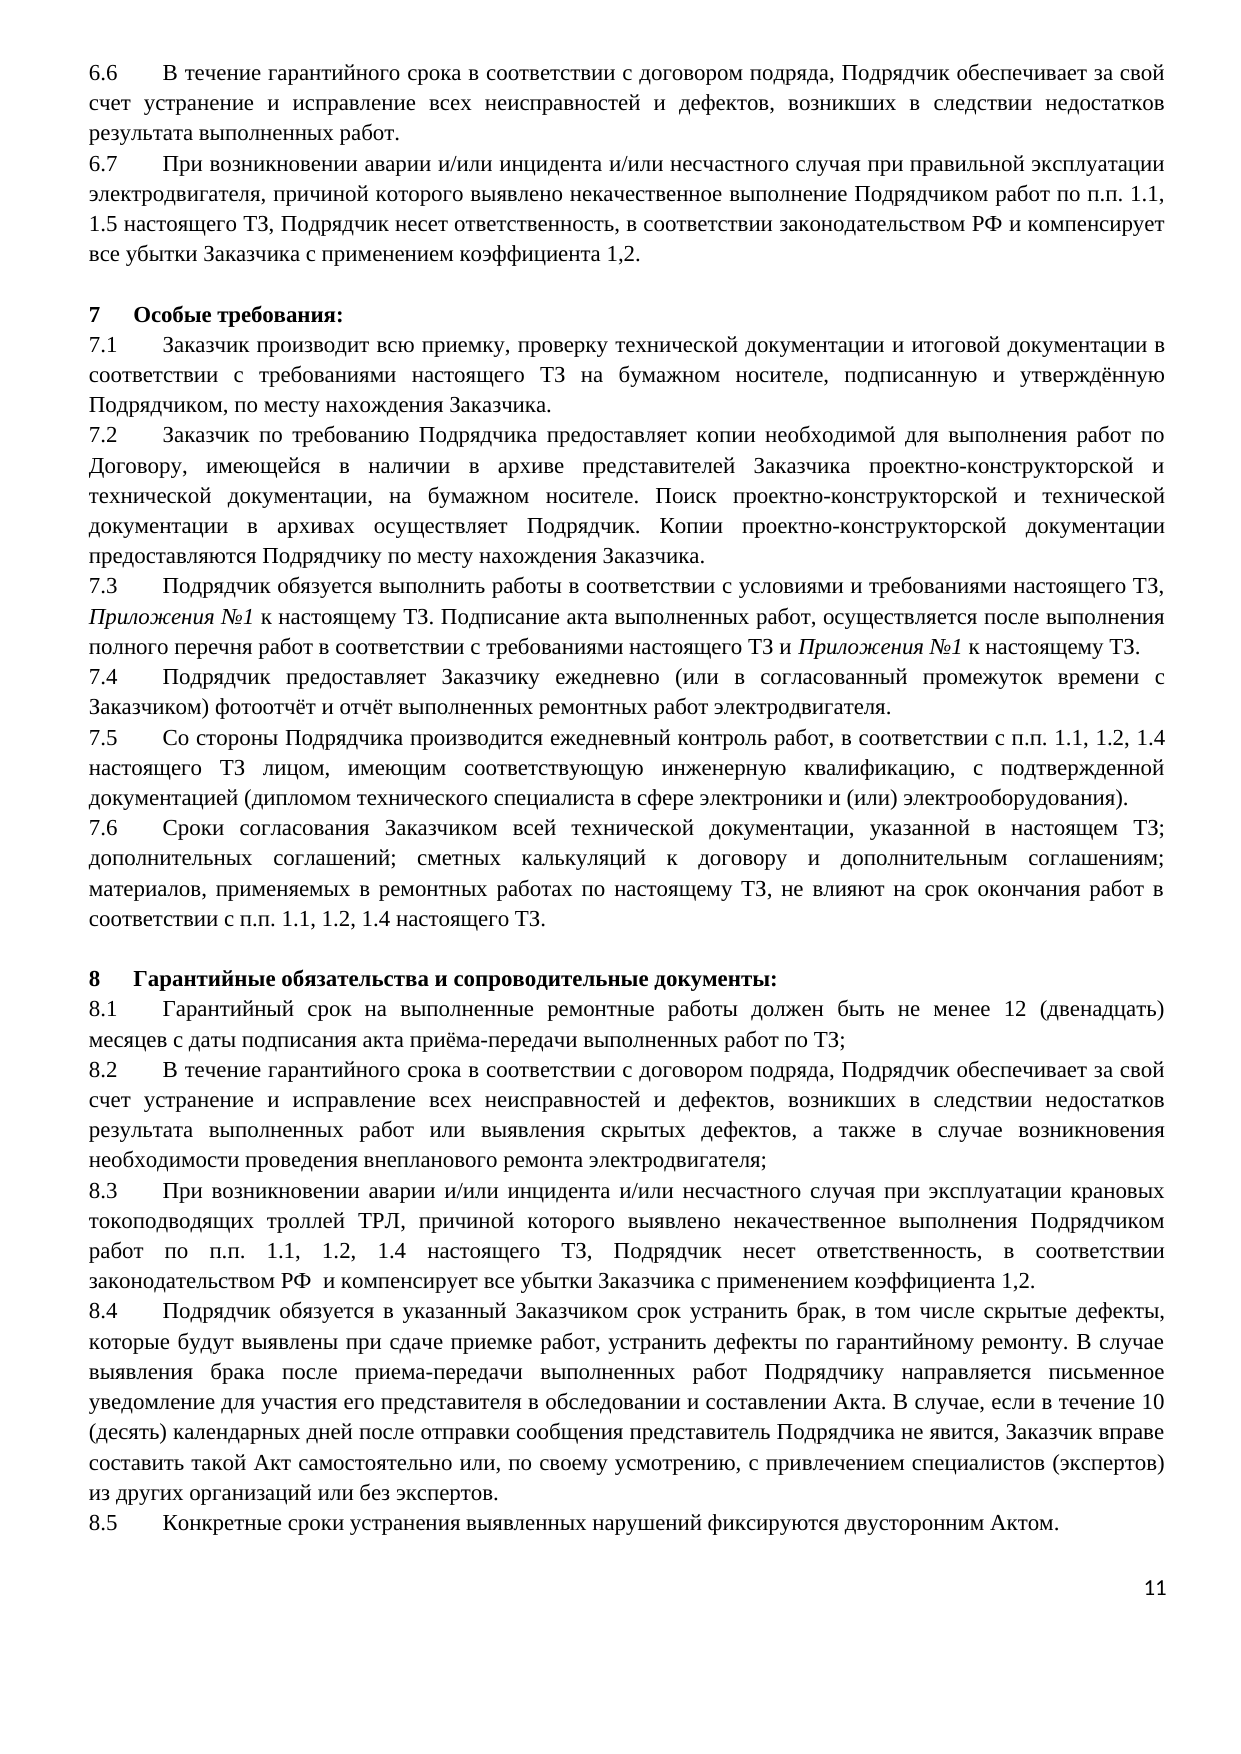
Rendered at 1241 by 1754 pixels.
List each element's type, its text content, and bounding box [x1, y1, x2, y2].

list В течение гарантийного срока в соответствии с договором подряда, Подрядчик обеспечивает за свой счет устранение и исправление всех неисправностей и дефектов, возникших в следствии недостатков результата выполненных работ. [89, 59, 1166, 146]
list При возникновении аварии и/или инцидента и/или несчастного случая при правильной эксплуатации электродвигателя, причиной которого выявлено некачественное выполнение Подрядчиком работ по п.п. 1.1, 1.5 настоящего ТЗ, Подрядчик несет ответственность, в соответствии законодательством РФ и компенсирует все убытки Заказчика с применением коэффициента 1,2. [89, 150, 1166, 267]
list Гарантийный срок на выполненные ремонтные работы должен быть не менее 12 (двенадцать) месяцев с даты подписания акта приёма-передачи выполненных работ по ТЗ; [89, 996, 1166, 1052]
list В течение гарантийного срока в соответствии с договором подряда, Подрядчик обеспечивает за свой счет устранение и исправление всех неисправностей и дефектов, возникших в следствии недостатков результата выполненных работ или выявления скрытых дефектов, а также в случае возникновения необходимости проведения внепланового ремонта электродвигателя; [89, 1056, 1166, 1173]
list Заказчик по требованию Подрядчика предоставляет копии необходимой для выполнения работ по Договору, имеющейся в наличии в архиве представителей Заказчика проектно-конструкторской и технической документации, на бумажном носителе. Поиск проектно-конструкторской и технической документации в архивах осуществляет Подрядчик. Копии проектно-конструкторской документации предоставляются Подрядчику по месту нахождения Заказчика. [89, 422, 1166, 569]
list Подрядчик предоставляет Заказчику ежедневно (или в согласованный промежуток времени с Заказчиком) фотоотчёт и отчёт выполненных ремонтных работ электродвигателя. [89, 663, 1166, 720]
list Заказчик производит всю приемку, проверку технической документации и итоговой документации в соответствии с требованиями настоящего ТЗ на бумажном носителе, подписанную и утверждённую Подрядчиком, по месту нахождения Заказчика. [89, 331, 1166, 418]
list При возникновении аварии и/или инцидента и/или несчастного случая при эксплуатации крановых токоподводящих троллей ТРЛ, причиной которого выявлено некачественное выполнения Подрядчиком работ по п.п. 1.1, 1.2, 1.4 настоящего ТЗ, Подрядчик несет ответственность, в соответствии законодательством РФ и компенсирует все убытки Заказчика с применением коэффициента 1,2. [89, 1177, 1166, 1294]
list Гарантийные обязательства и сопроводительные документы: [89, 965, 1166, 992]
list Особые требования: [89, 301, 1166, 327]
list Сроки согласования Заказчиком всей технической документации, указанной в настоящем ТЗ; дополнительных соглашений; сметных калькуляций к договору и дополнительным соглашениям; материалов, применяемых в ремонтных работах по настоящему ТЗ, не влияют на срок окончания работ в соответствии с п.п. 1.1, 1.2, 1.4 настоящего ТЗ. [89, 814, 1166, 931]
list Подрядчик обязуется в указанный Заказчиком срок устранить брак, в том числе скрытые дефекты, которые будут выявлены при сдаче приемке работ, устранить дефекты по гарантийному ремонту. В случае выявления брака после приема-передачи выполненных работ Подрядчику направляется письменное уведомление для участия его представителя в обследовании и составлении Акта. В случае, если в течение 10 (десять) календарных дней после отправки сообщения представитель Подрядчика не явится, Заказчик вправе составить такой Акт самостоятельно или, по своему усмотрению, с привлечением специалистов (экспертов) из других организаций или без экспертов. [89, 1298, 1166, 1505]
list Подрядчик обязуется выполнить работы в соответствии с условиями и требованиями настоящего ТЗ, Приложения №1 к настоящему ТЗ. Подписание акта выполненных работ, осуществляется после выполнения полного перечня работ в соответствии с требованиями настоящего ТЗ и Приложения №1 к настоящему ТЗ. [89, 573, 1166, 659]
list Конкретные сроки устранения выявленных нарушений фиксируются двусторонним Актом. [89, 1509, 1166, 1535]
list Со стороны Подрядчика производится ежедневный контроль работ, в соответствии с п.п. 1.1, 1.2, 1.4 настоящего ТЗ лицом, имеющим соответствующую инженерную квалификацию, с подтвержденной документацией (дипломом технического специалиста в сфере электроники и (или) электрооборудования). [89, 724, 1166, 810]
